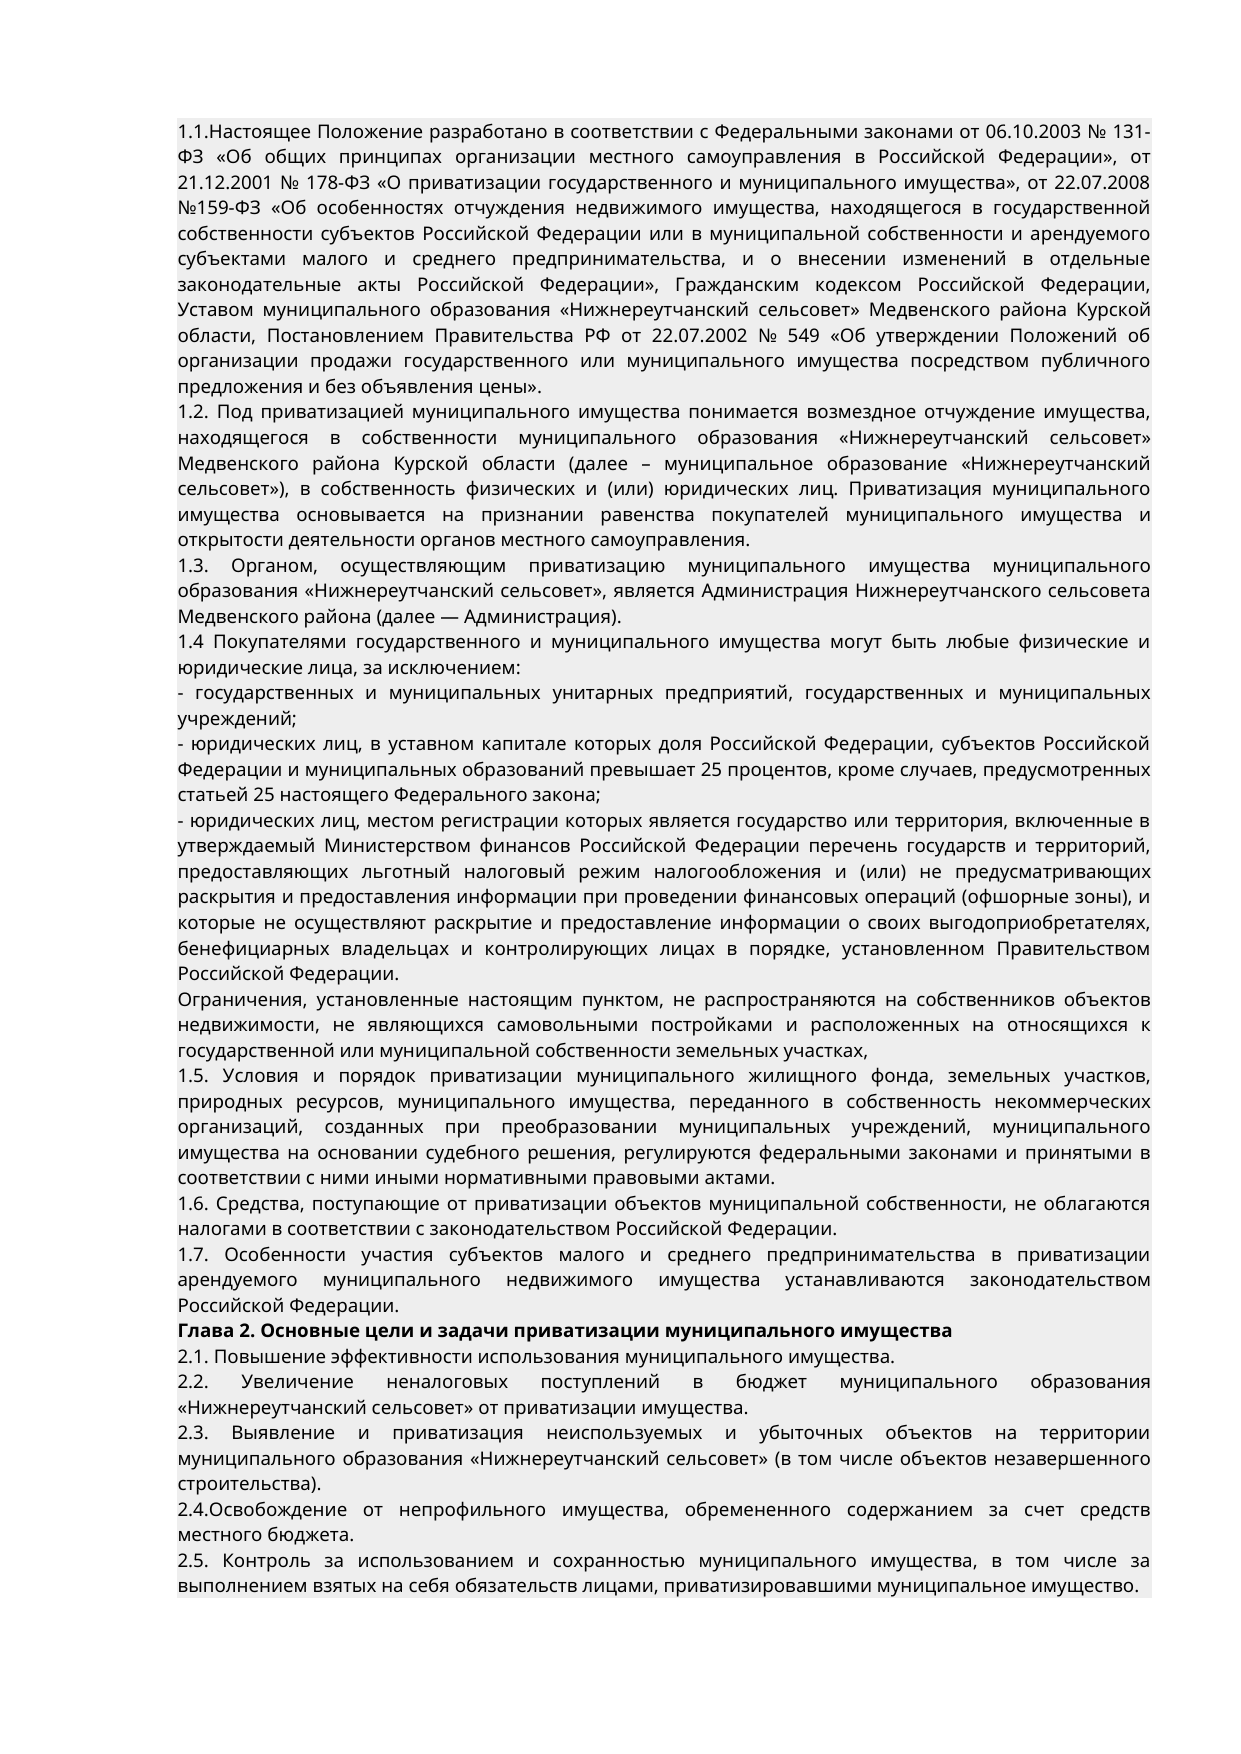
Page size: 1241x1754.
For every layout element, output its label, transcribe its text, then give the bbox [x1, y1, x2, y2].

text Ограничения, установленные настоящим пунктом, не распространяются на собственников объектов недвижимости, не являющихся самовольными постройками и расположенных на относящихся к государственной или муниципальной собственности земельных участках, [177, 986, 1152, 1062]
text 2.3. Выявление и приватизация неиспользуемых и убыточных объектов на территории муниципального образования «Нижнереутчанский сельсовет» (в том числе объектов незавершенного строительства). [177, 1420, 1152, 1496]
text - юридических лиц, в уставном капитале которых доля Российской Федерации, субъектов Российской Федерации и муниципальных образований превышает 25 процентов, кроме случаев, предусмотренных статьей 25 настоящего Федерального закона; [177, 731, 1152, 807]
text 2.4.Освобождение от непрофильного имущества, обремененного содержанием за счет средств местного бюджета. [177, 1496, 1152, 1547]
text 1.7. Особенности участия субъектов малого и среднего предпринимательства в приватизации арендуемого муниципального недвижимого имущества устанавливаются законодательством Российской Федерации. [177, 1241, 1152, 1318]
text 2.2. Увеличение неналоговых поступлений в бюджет муниципального образования «Нижнереутчанский сельсовет» от приватизации имущества. [177, 1369, 1152, 1420]
text 1.5. Условия и порядок приватизации муниципального жилищного фонда, земельных участков, природных ресурсов, муниципального имущества, переданного в собственность некоммерческих организаций, созданных при преобразовании муниципальных учреждений, муниципального имущества на основании судебного решения, регулируются федеральными законами и принятыми в соответствии с ними иными нормативными правовыми актами. [177, 1062, 1152, 1190]
text - государственных и муниципальных унитарных предприятий, государственных и муниципальных учреждений; [177, 679, 1152, 731]
text 1.4 Покупателями государственного и муниципального имущества могут быть любые физические и юридические лица, за исключением: [177, 628, 1152, 679]
text Глава 2. Основные цели и задачи приватизации муниципального имущества [177, 1318, 1152, 1343]
text 1.3. Органом, осуществляющим приватизацию муниципального имущества муниципального образования «Нижнереутчанский сельсовет», является Администрация Нижнереутчанского сельсовета Медвенского района (далее — Администрация). [177, 552, 1152, 628]
text 2.1. Повышение эффективности использования муниципального имущества. [177, 1343, 1152, 1369]
text 1.1.Настоящее Положение разработано в соответствии с Федеральными законами от 06.10.2003 № 131-ФЗ «Об общих принципах организации местного самоуправления в Российской Федерации», от 21.12.2001 № 178-ФЗ «О приватизации государственного и муниципального имущества», от 22.07.2008 №159-ФЗ «Об особенностях отчуждения недвижимого имущества, находящегося в государственной собственности субъектов Российской Федерации или в муниципальной собственности и арендуемого субъектами малого и среднего предпринимательства, и о внесении изменений в отдельные законодательные акты Российской Федерации», Гражданским кодексом Российской Федерации, Уставом муниципального образования «Нижнереутчанский сельсовет» Медвенского района Курской области, Постановлением Правительства РФ от 22.07.2002 № 549 «Об утверждении Положений об организации продажи государственного или муниципального имущества посредством публичного предложения и без объявления цены». [177, 118, 1152, 399]
text 1.6. Средства, поступающие от приватизации объектов муниципальной собственности, не облагаются налогами в соответствии с законодательством Российской Федерации. [177, 1190, 1152, 1241]
text 1.2. Под приватизацией муниципального имущества понимается возмездное отчуждение имущества, находящегося в собственности муниципального образования «Нижнереутчанский сельсовет» Медвенского района Курской области (далее – муниципальное образование «Нижнереутчанский сельсовет»), в собственность физических и (или) юридических лиц. Приватизация муниципального имущества основывается на признании равенства покупателей муниципального имущества и открытости деятельности органов местного самоуправления. [177, 399, 1152, 552]
text - юридических лиц, местом регистрации которых является государство или территория, включенные в утверждаемый Министерством финансов Российской Федерации перечень государств и территорий, предоставляющих льготный налоговый режим налогообложения и (или) не предусматривающих раскрытия и предоставления информации при проведении финансовых операций (офшорные зоны), и которые не осуществляют раскрытие и предоставление информации о своих выгодоприобретателях, бенефициарных владельцах и контролирующих лицах в порядке, установленном Правительством Российской Федерации. [177, 807, 1152, 986]
text 2.5. Контроль за использованием и сохранностью муниципального имущества, в том числе за выполнением взятых на себя обязательств лицами, приватизировавшими муниципальное имущество. [177, 1547, 1152, 1598]
